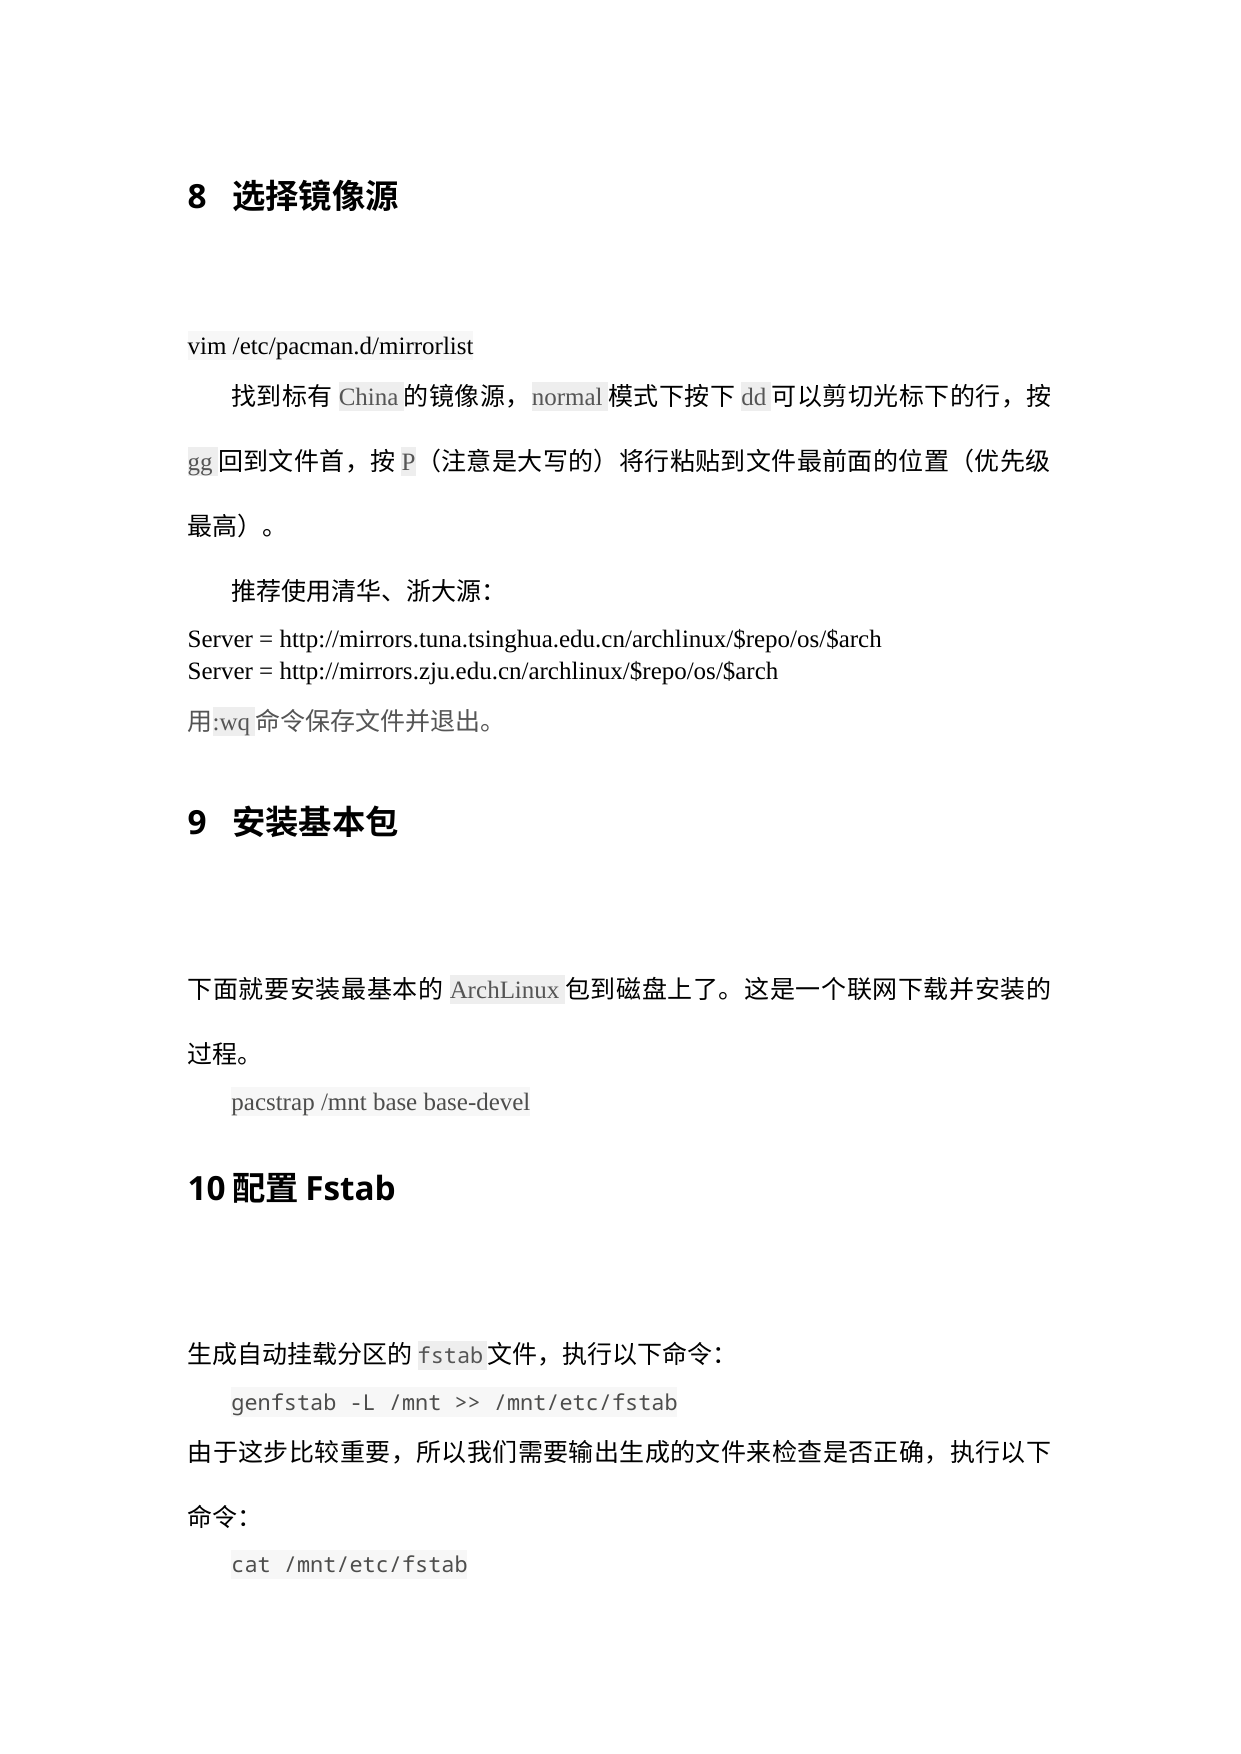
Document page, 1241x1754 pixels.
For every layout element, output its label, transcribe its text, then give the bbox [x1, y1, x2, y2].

text 生成自动挂载分区的fstab文件，执行以下命令： [187, 1321, 1053, 1386]
text 由于这步比较重要，所以我们需要输出生成的文件来检查是否正确，执行以下命令： [187, 1418, 1053, 1548]
text 找到标有China的镜像源，normal模式下按下dd可以剪切光标下的行，按gg回到文件首，按P（注意是大写的）将行粘贴到文件最前面的位置（优先级最高）。 [187, 362, 1053, 557]
subtitle 安装基本包 [187, 787, 1053, 852]
text 下面就要安装最基本的ArchLinux包到磁盘上了。这是一个联网下载并安装的过程。 [187, 955, 1053, 1085]
text 推荐使用清华、浙大源： [187, 557, 1053, 622]
text cat /mnt/etc/fstab [187, 1548, 1053, 1581]
subtitle 配置Fstab [187, 1153, 1053, 1218]
subtitle 选择镜像源 [187, 162, 1053, 227]
text Server = http://mirrors.tuna.tsinghua.edu.cn/archlinux/$repo/os/$arch [187, 622, 1053, 654]
text pacstrap /mnt base base-devel [187, 1085, 1053, 1118]
text 用:wq命令保存文件并退出。 [187, 687, 1053, 752]
text vim /etc/pacman.d/mirrorlist [187, 329, 1053, 362]
text Server = http://mirrors.zju.edu.cn/archlinux/$repo/os/$arch [187, 654, 1053, 687]
text genfstab -L /mnt >> /mnt/etc/fstab [187, 1386, 1053, 1418]
